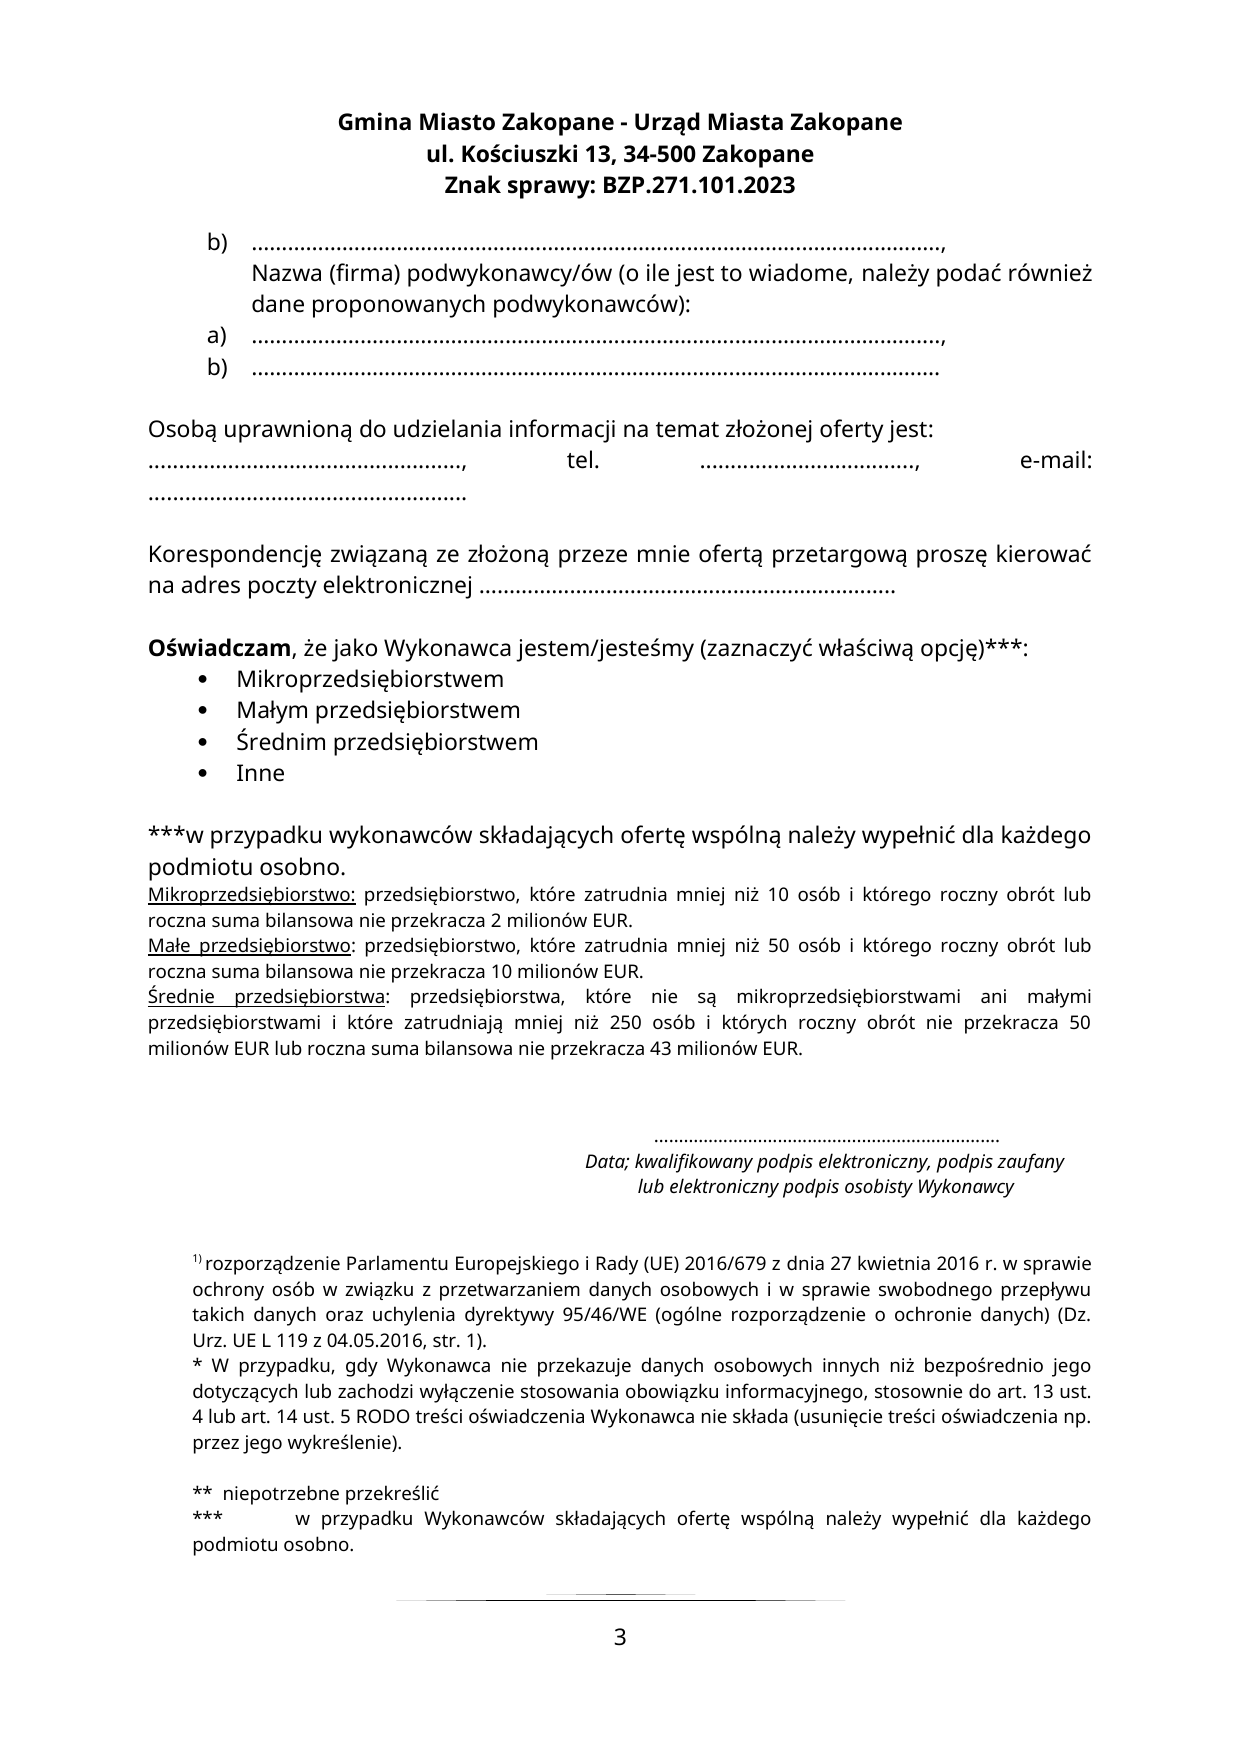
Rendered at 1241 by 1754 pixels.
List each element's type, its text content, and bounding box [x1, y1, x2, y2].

text Małe przedsiębiorstwo: przedsiębiorstwo, które zatrudnia mniej niż 50 osób i którego roczny obrót lub roczna suma bilansowa nie przekracza 10 milionów EUR. [148, 933, 1093, 984]
list Inne [199, 757, 1093, 788]
text b) ……………………………………………..……………….……………….………………….., [207, 225, 1093, 257]
text * W przypadku, gdy Wykonawca nie przekazuje danych osobowych innych niż bezpośrednio jego dotyczących lub zachodzi wyłączenie stosowania obowiązku informacyjnego, stosownie do art. 13 ust. 4 lub art. 14 ust. 5 RODO treści oświadczenia Wykonawca nie składa (usunięcie treści oświadczenia np. przez jego wykreślenie). [192, 1352, 1093, 1454]
text Oświadczam, że jako Wykonawca jestem/jesteśmy (zaznaczyć właściwą opcję)***: [148, 632, 1093, 663]
text ***w przypadku wykonawców składających ofertę wspólną należy wypełnić dla każdego podmiotu osobno. [148, 819, 1093, 882]
text b) …………………………………………….……………………….……………………………. [207, 350, 1093, 382]
text 1) rozporządzenie Parlamentu Europejskiego i Rady (UE) 2016/679 z dnia 27 kwietnia 2016 r. w sprawie ochrony osób w związku z przetwarzaniem danych osobowych i w sprawie swobodnego przepływu takich danych oraz uchylenia dyrektywy 95/46/WE (ogólne rozporządzenie o ochronie danych) (Dz. Urz. UE L 119 z 04.05.2016, str. 1). [192, 1250, 1093, 1352]
text Średnie przedsiębiorstwa: przedsiębiorstwa, które nie są mikroprzedsiębiorstwami ani małymi przedsiębiorstwami i które zatrudniają mniej niż 250 osób i których roczny obrót nie przekracza 50 milionów EUR lub roczna suma bilansowa nie przekracza 43 milionów EUR. [148, 984, 1093, 1060]
text ..................................................., tel. ..................................., e-mail: .................................................... [148, 444, 1093, 507]
text Nazwa (firma) podwykonawcy/ów (o ile jest to wiadome, należy podać również dane proponowanych podwykonawców): [251, 257, 1093, 319]
text ………………….………………..………………………. [561, 1123, 1093, 1148]
text Data; kwalifikowany podpis elektroniczny, podpis zaufany lub elektroniczny podpis osobisty Wykonawcy [561, 1148, 1093, 1199]
list Mikroprzedsiębiorstwem [199, 663, 1093, 694]
list Małym przedsiębiorstwem [199, 694, 1093, 725]
text a) …………………………………………….……………………….…………………………...., [207, 319, 1093, 350]
text ** niepotrzebne przekreślić [192, 1480, 1093, 1506]
text Korespondencję związaną ze złożoną przeze mnie ofertą przetargową proszę kierować na adres poczty elektronicznej ………………………………………….……………….. [148, 538, 1093, 600]
text Osobą uprawnioną do udzielania informacji na temat złożonej oferty jest: [148, 413, 1093, 444]
text Mikroprzedsiębiorstwo: przedsiębiorstwo, które zatrudnia mniej niż 10 osób i którego roczny obrót lub roczna suma bilansowa nie przekracza 2 milionów EUR. [148, 882, 1093, 933]
list Średnim przedsiębiorstwem [199, 725, 1093, 757]
text *** w przypadku Wykonawców składających ofertę wspólną należy wypełnić dla każdego podmiotu osobno. [192, 1506, 1093, 1557]
